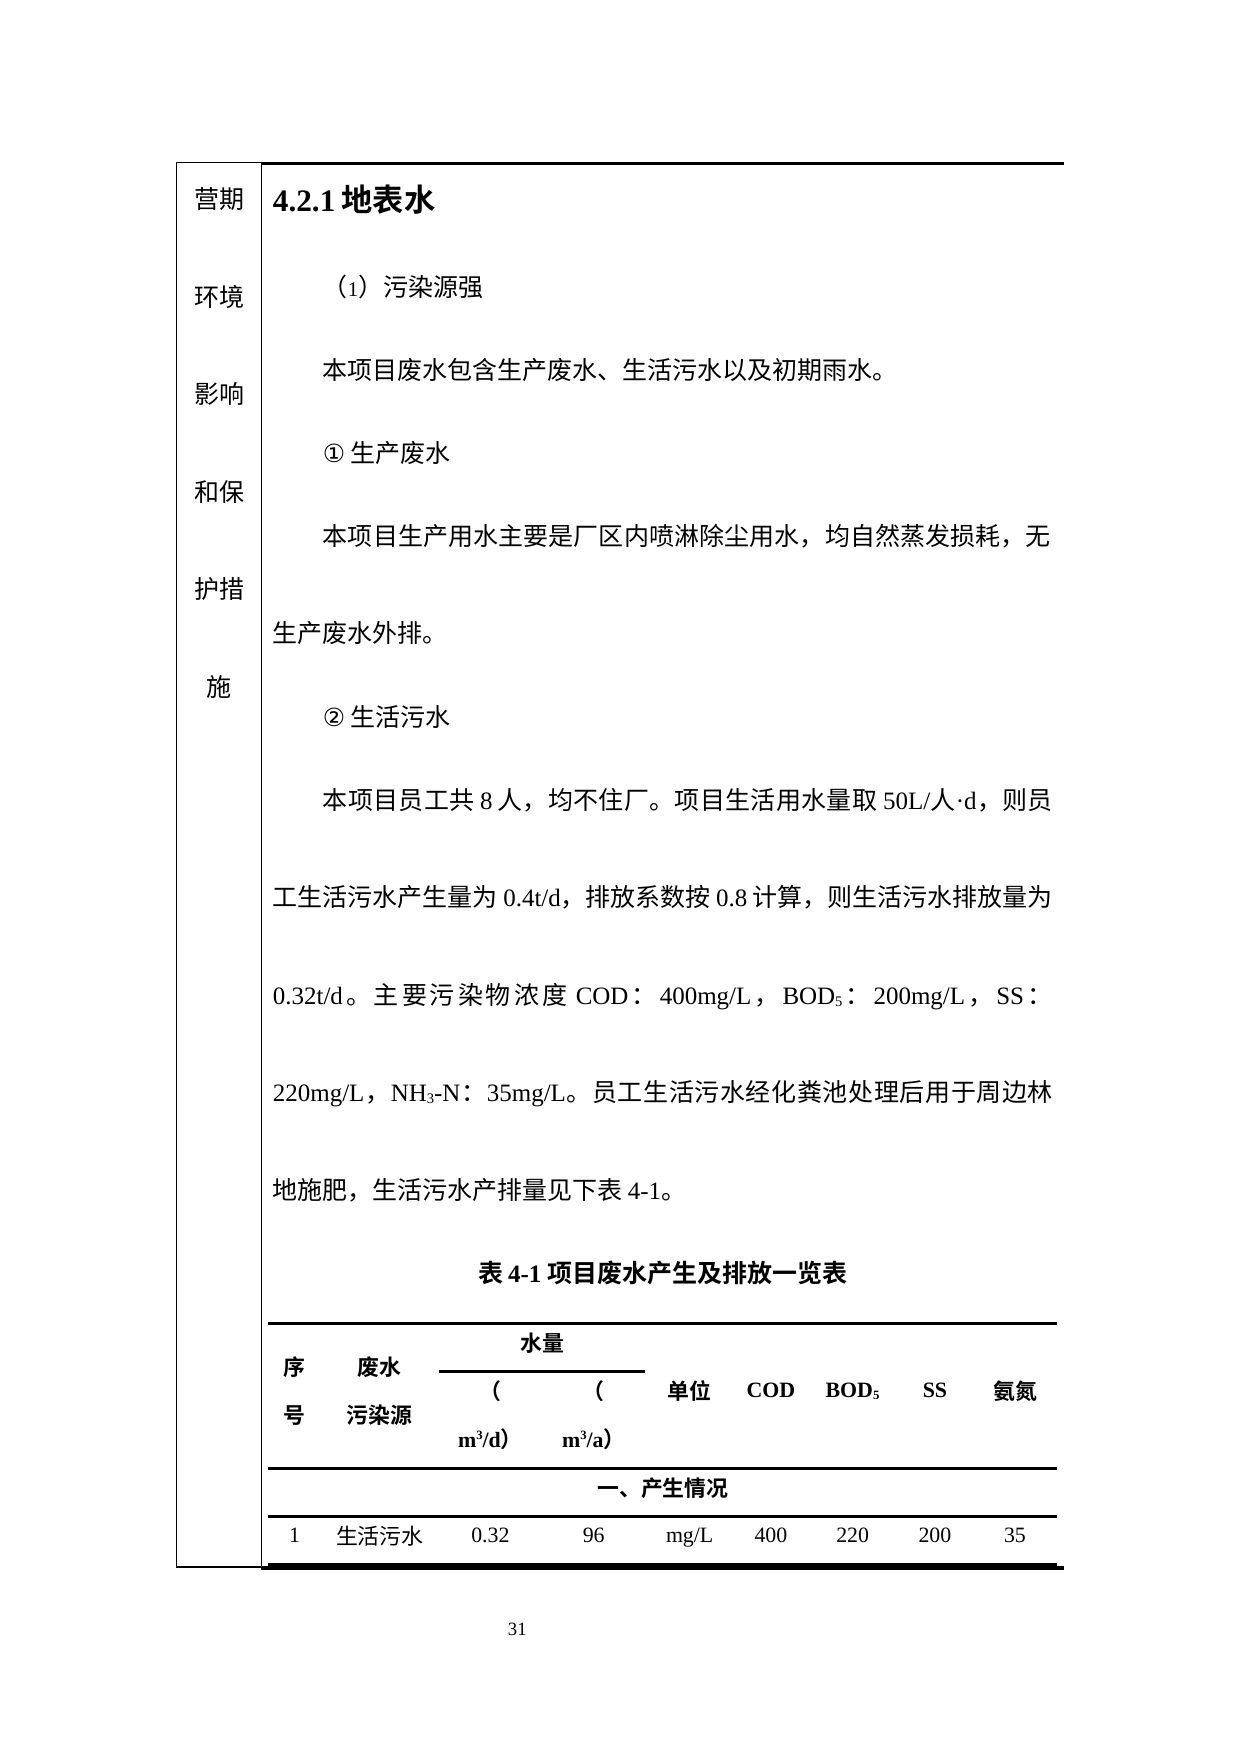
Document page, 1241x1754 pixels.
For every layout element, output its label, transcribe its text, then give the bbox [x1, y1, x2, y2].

table_cell 运营期环境影响和保护措施 [177, 163, 261, 1566]
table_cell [262, 165, 1064, 1566]
